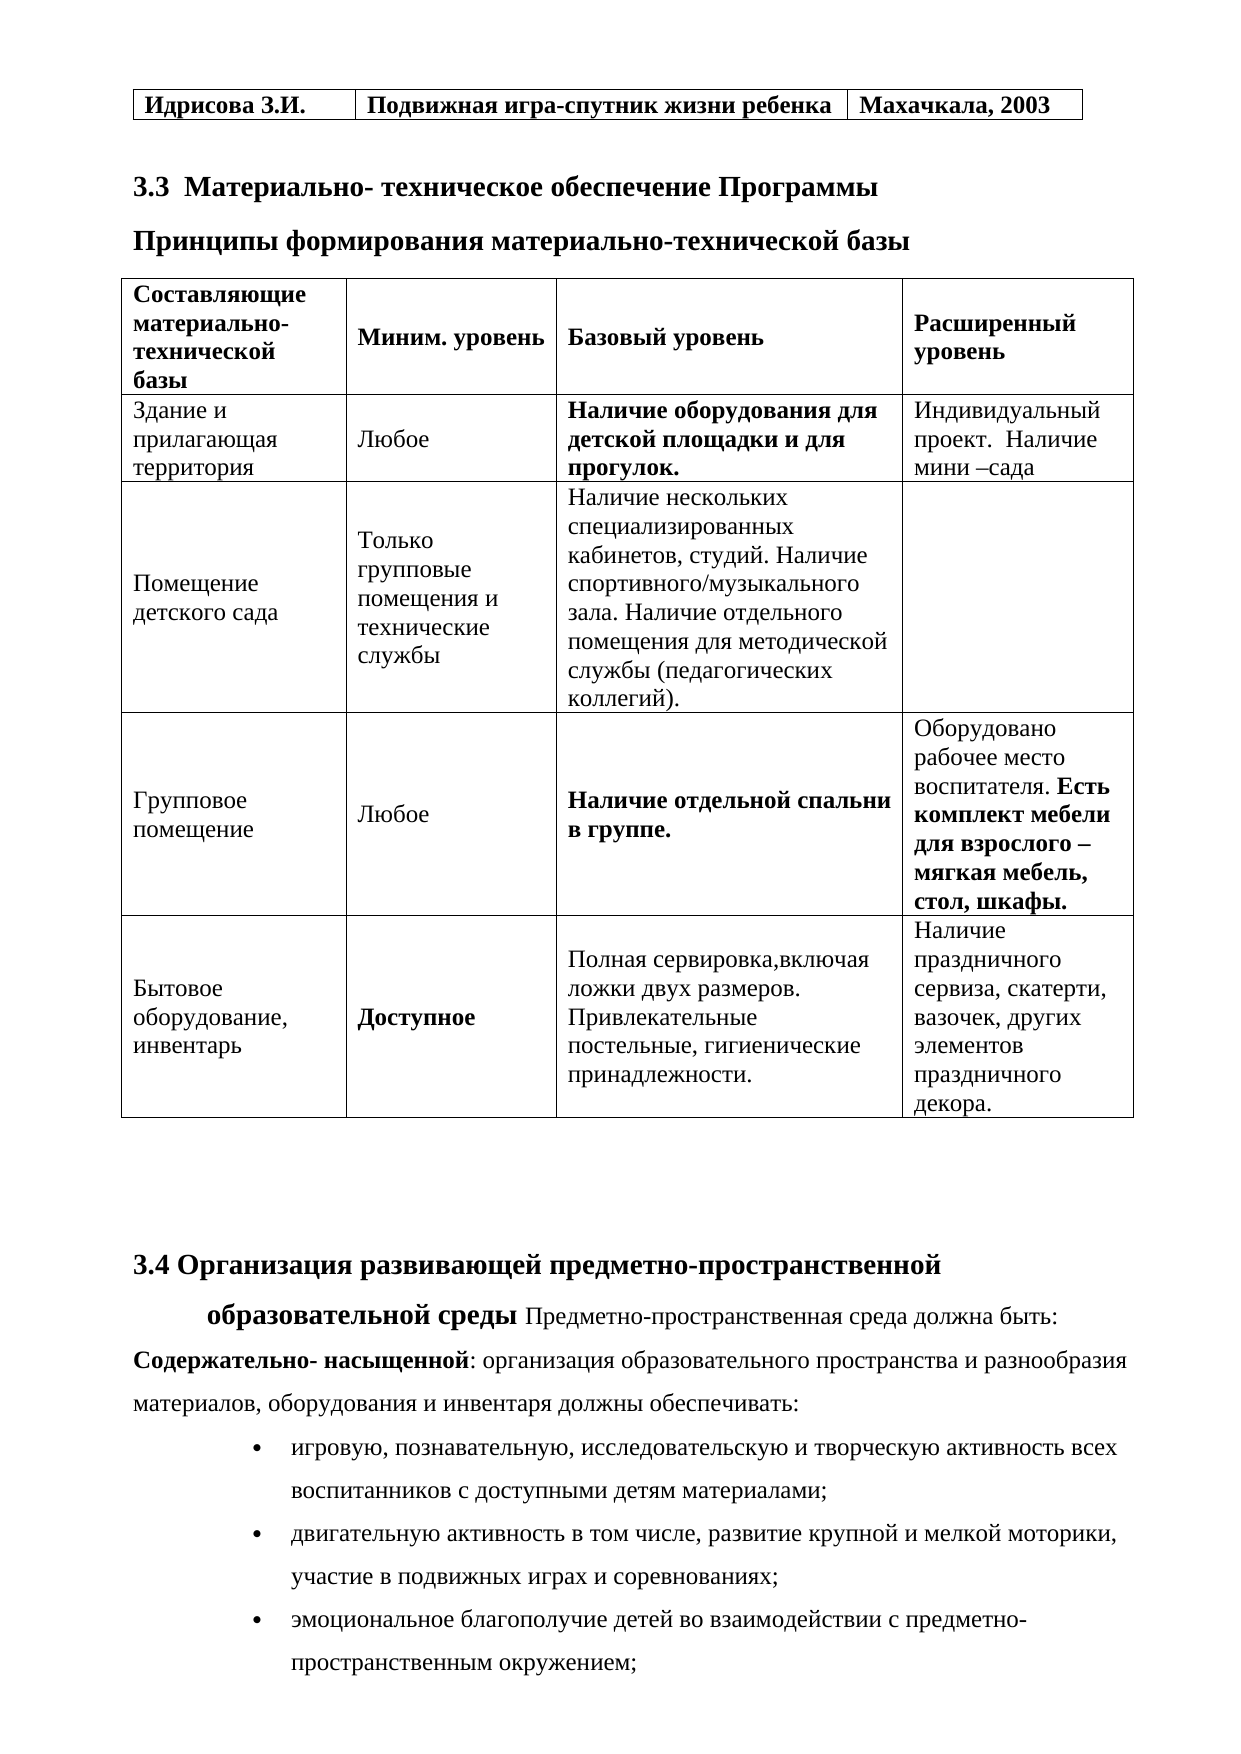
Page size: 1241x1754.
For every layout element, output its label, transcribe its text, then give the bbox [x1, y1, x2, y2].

table_header Базовый уровень [557, 279, 902, 394]
table_cell Здание и прилагающая территория [122, 395, 346, 481]
table_cell Оборудовано рабочее место воспитателя. Есть комплект мебели для взрослого – мягкая мебель, стол, шкафы. [903, 713, 1133, 914]
list эмоциональное благополучие детей во взаимодействии с предметно-пространственным окружением; [253, 1604, 1152, 1676]
table_cell Бытовое оборудование, инвентарь [122, 916, 346, 1117]
list двигательную активность в том числе, развитие крупной и мелкой моторики, участие в подвижных играх и соревнованиях; [253, 1518, 1152, 1590]
table_cell [903, 482, 1133, 712]
table_cell Групповое помещение [122, 713, 346, 914]
text 3.4 Организация развивающей предметно-пространственной [133, 1247, 1152, 1281]
text образовательной среды Предметно-пространственная среда должна быть: Содержательно- насыщенной: организация образовательного пространства и разнообразия материалов, оборудования и инвентаря должны обеспечивать: [133, 1297, 1152, 1417]
table_cell Подвижная игра-спутник жизни ребенка [356, 90, 847, 118]
table_cell Индивидуальный проект. Наличие мини –сада [903, 395, 1133, 481]
table_cell Помещение детского сада [122, 482, 346, 712]
table_cell Наличие нескольких специализированных кабинетов, студий. Наличие спортивного/музыкального зала. Наличие отдельного помещения для методической службы (педагогических коллегий). [557, 482, 902, 712]
table_cell Только групповые помещения и технические службы [347, 482, 556, 712]
table_header Составляющие материально- технической базы [122, 279, 346, 394]
text Принципы формирования материально-технической базы [133, 223, 1152, 257]
table_cell Любое [347, 395, 556, 481]
table_cell Наличие отдельной спальни в группе. [557, 713, 902, 914]
list игровую, познавательную, исследовательскую и творческую активность всех воспитанников с доступными детям материалами; [253, 1432, 1152, 1503]
table_header Миним. уровень [347, 279, 556, 394]
table_cell Полная сервировка,включая ложки двух размеров. Привлекательные постельные, гигиенические принадлежности. [557, 916, 902, 1117]
table_header Расширенный уровень [903, 279, 1133, 394]
table_cell Наличие оборудования для детской площадки и для прогулок. [557, 395, 902, 481]
table_cell Доступное [347, 916, 556, 1117]
table_cell Наличие праздничного сервиза, скатерти, вазочек, других элементов праздничного декора. [903, 916, 1133, 1117]
text 3.3 Материально- техническое обеспечение Программы [133, 169, 1152, 203]
table_cell Любое [347, 713, 556, 914]
table_cell Махачкала, 2003 [848, 90, 1082, 118]
table_cell Идрисова З.И. [134, 90, 355, 118]
